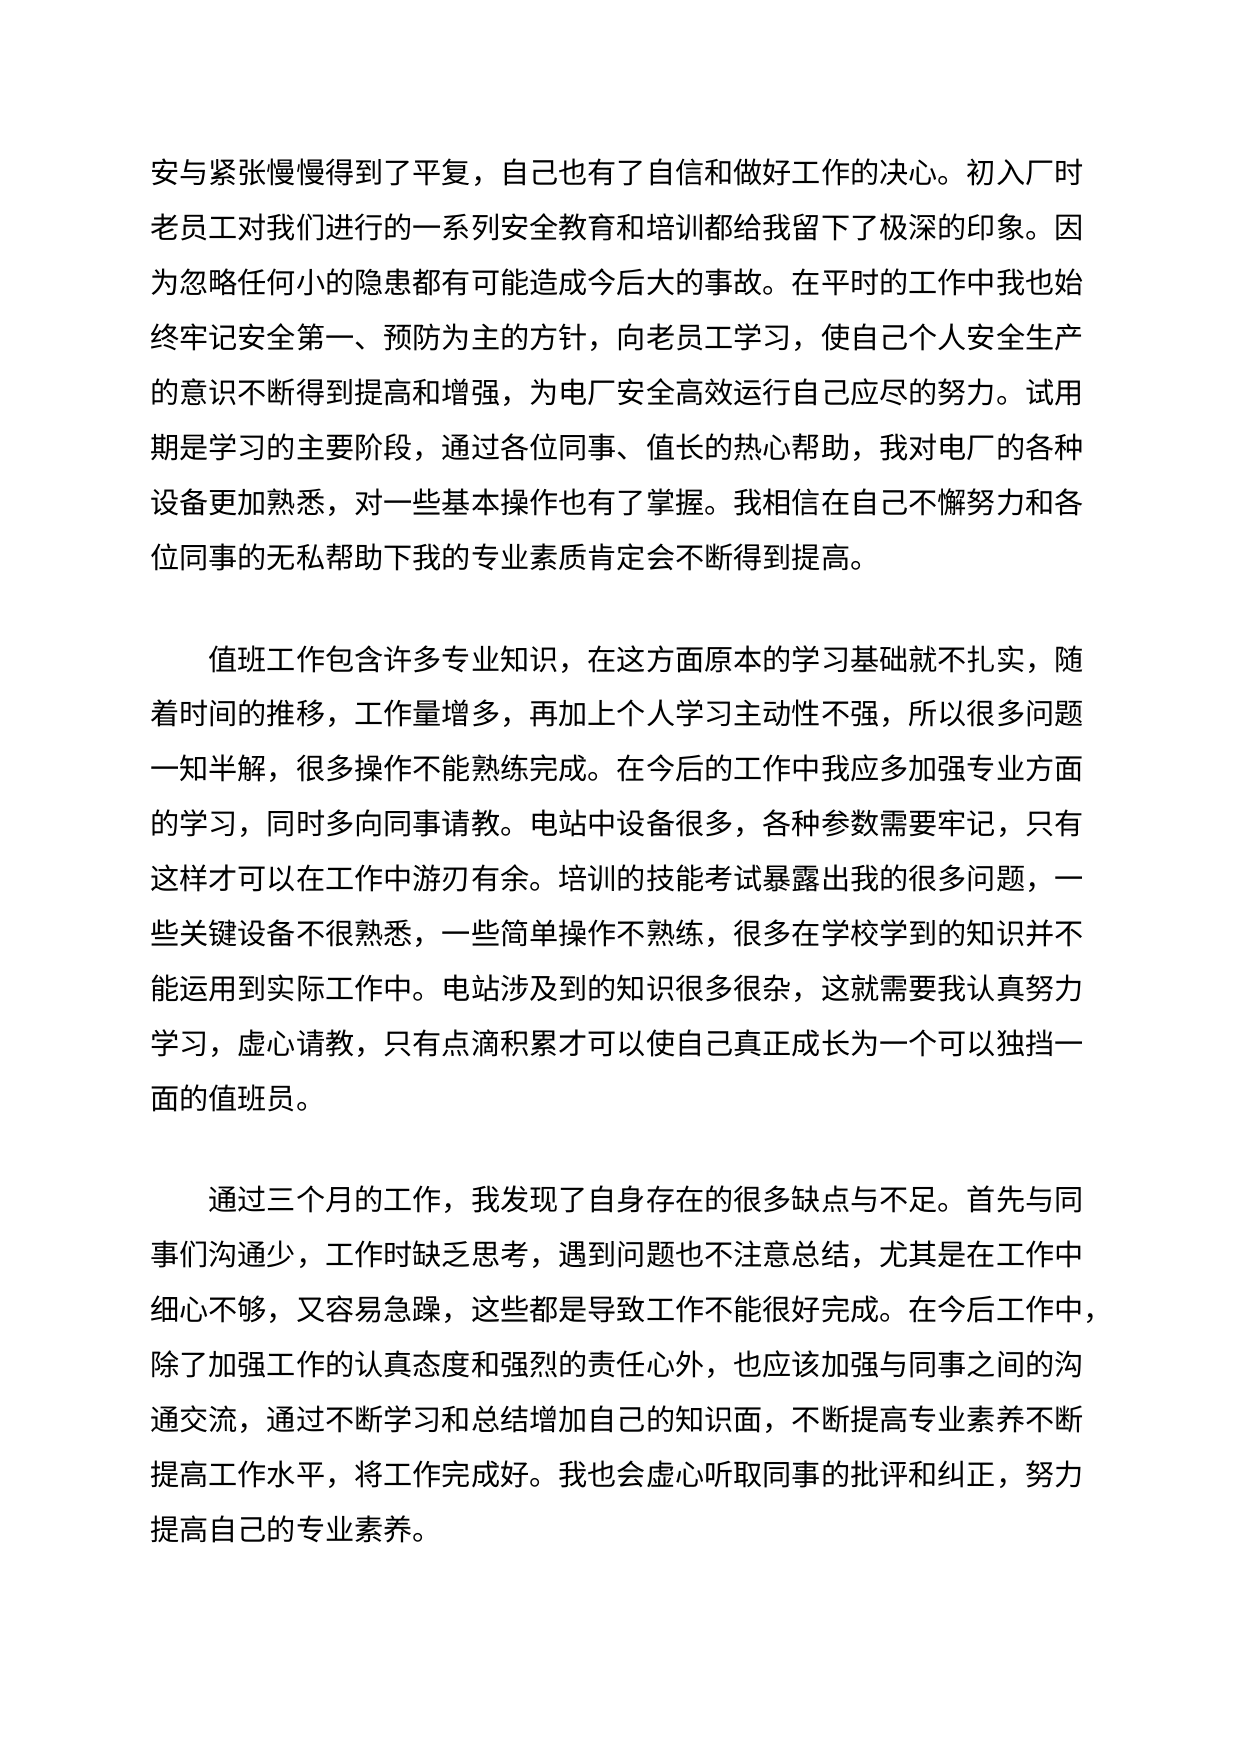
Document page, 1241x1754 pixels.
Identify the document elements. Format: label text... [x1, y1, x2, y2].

text 值班工作包含许多专业知识，在这方面原本的学习基础就不扎实，随着时间的推移，工作量增多，再加上个人学习主动性不强，所以很多问题一知半解，很多操作不能熟练完成。在今后的工作中我应多加强专业方面的学习，同时多向同事请教。电站中设备很多，各种参数需要牢记，只有这样才可以在工作中游刃有余。培训的技能考试暴露出我的很多问题，一些关键设备不很熟悉，一些简单操作不熟练，很多在学校学到的知识并不能运用到实际工作中。电站涉及到的知识很多很杂，这就需要我认真努力学习，虚心请教，只有点滴积累才可以使自己真正成长为一个可以独挡一面的值班员。 [150, 636, 1090, 1117]
text 通过三个月的工作，我发现了自身存在的很多缺点与不足。首先与同事们沟通少，工作时缺乏思考，遇到问题也不注意总结，尤其是在工作中细心不够，又容易急躁，这些都是导致工作不能很好完成。在今后工作中，除了加强工作的认真态度和强烈的责任心外，也应该加强与同事之间的沟通交流，通过不断学习和总结增加自己的知识面，不断提高专业素养不断提高工作水平，将工作完成好。我也会虚心听取同事的批评和纠正，努力提高自己的专业素养。 [150, 1177, 1090, 1549]
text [150, 150, 1090, 577]
